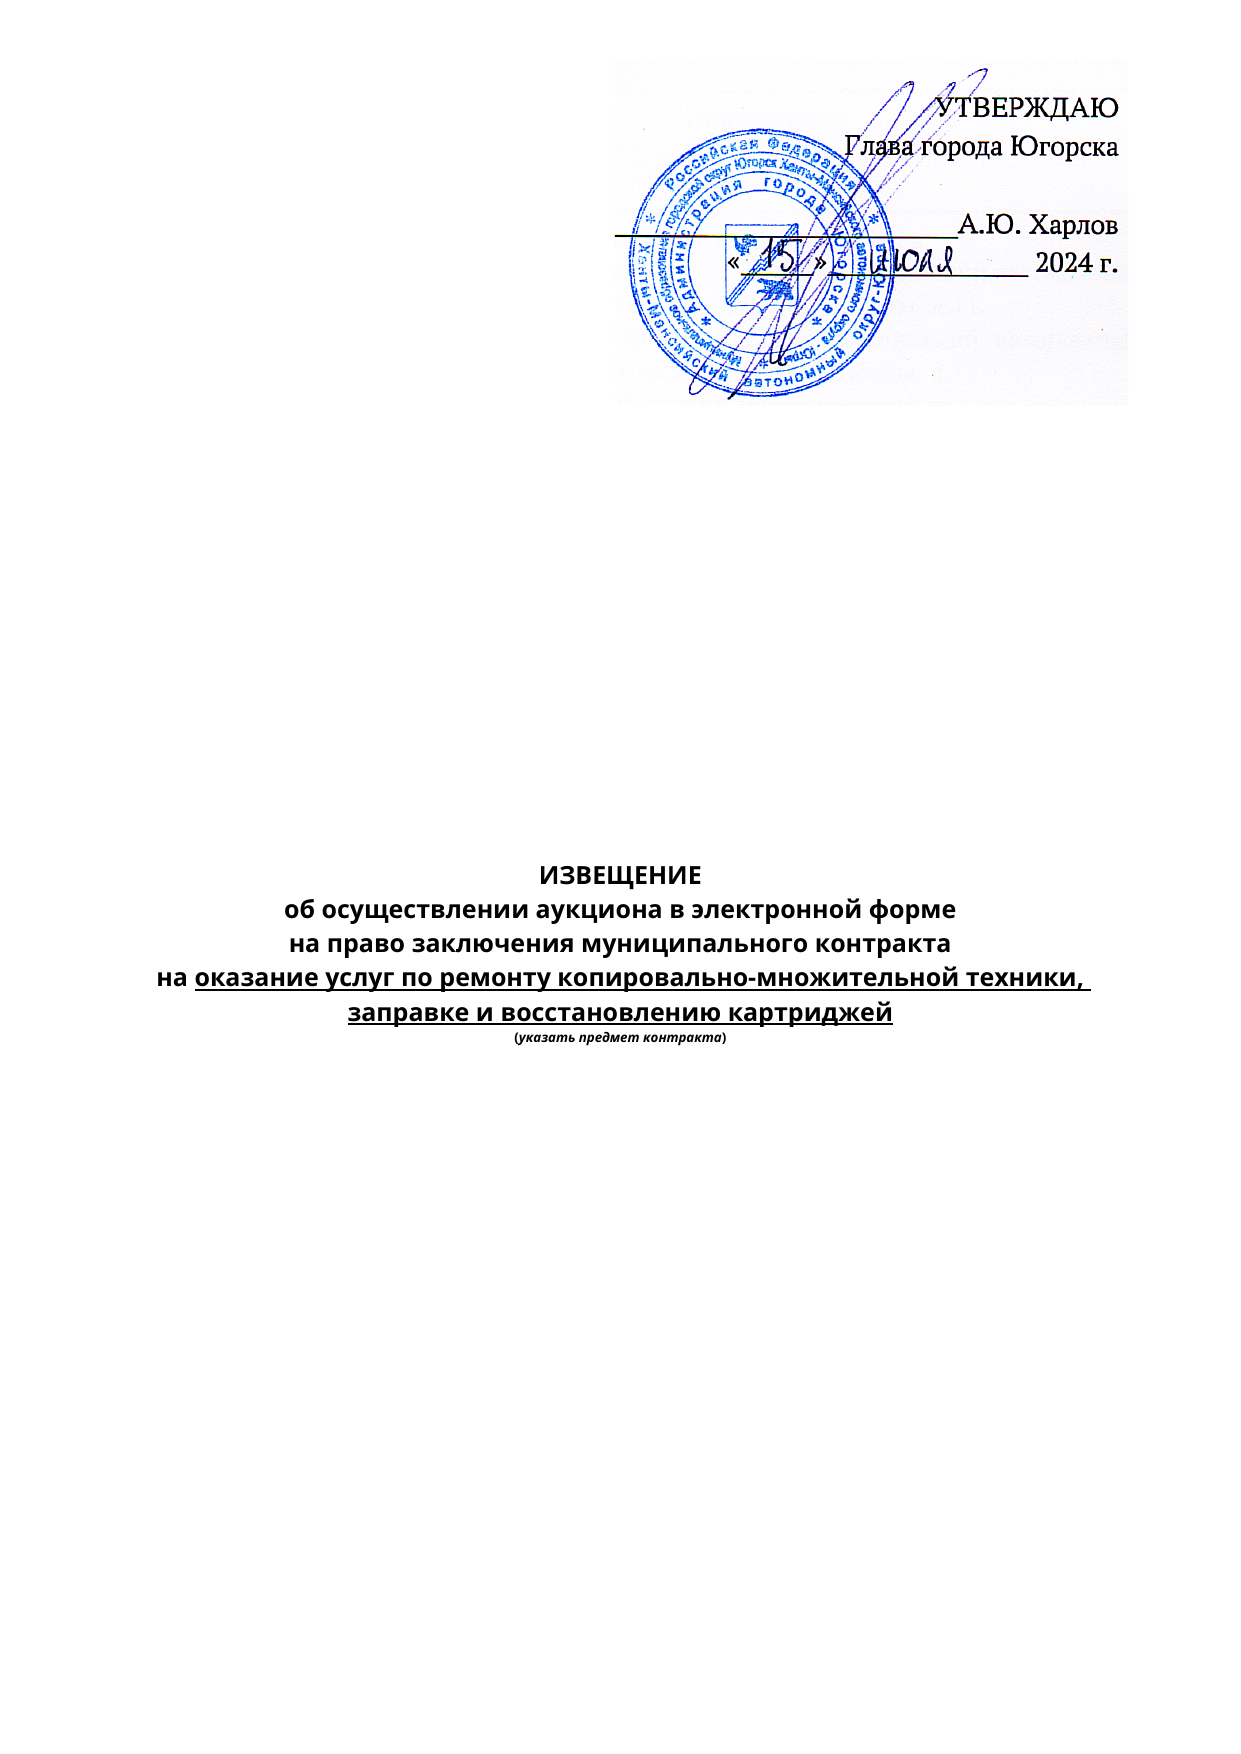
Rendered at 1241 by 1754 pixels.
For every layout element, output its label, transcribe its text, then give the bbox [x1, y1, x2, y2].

text ИЗВЕЩЕНИЕ [150, 858, 1090, 892]
text на право заключения муниципального контракта [150, 926, 1090, 960]
text на оказание услуг по ремонту копировально-множительной техники, [150, 960, 1090, 994]
text заправке и восстановлению картриджей (указать предмет контракта) [150, 994, 1090, 1059]
text об осуществлении аукциона в электронной форме [150, 892, 1090, 926]
table_header [615, 59, 1151, 449]
picture [614, 59, 1129, 406]
